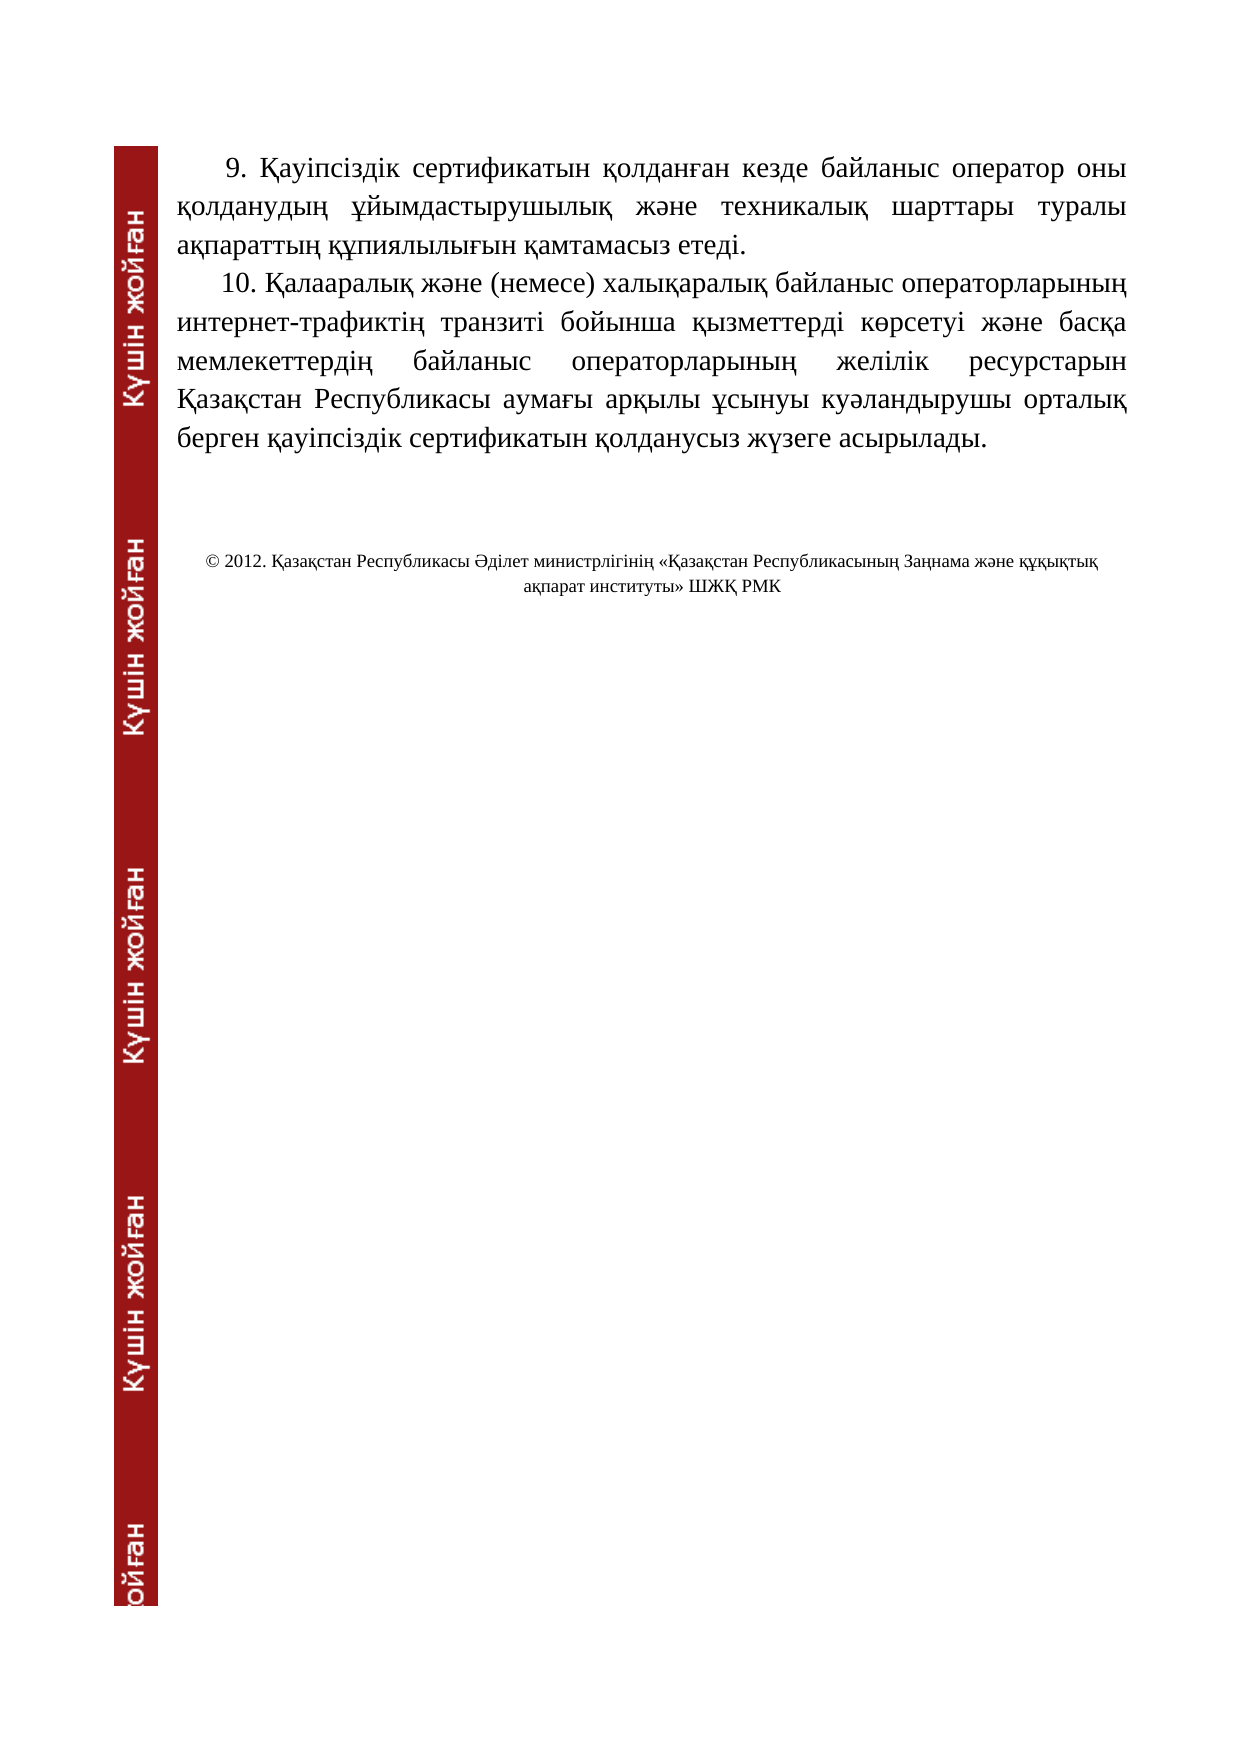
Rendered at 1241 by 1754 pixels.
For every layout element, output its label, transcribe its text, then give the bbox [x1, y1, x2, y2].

text 9. Қауіпсіздік сертификатын қолданған кезде байланыс оператор оны қолданудың ұйымдастырушылық және техникалық шарттары туралы ақпараттың құпиялылығын қамтамасыз етеді. [112, 150, 1128, 261]
text 10. Қалааралық және (немесе) халықаралық байланыс операторларының интернет-трафиктің транзиті бойынша қызметтерді көрсетуі және басқа мемлекеттердің байланыс операторларының желілік ресурстарын Қазақстан Республикасы аумағы арқылы ұсынуы куәландырушы орталық берген қауіпсіздік сертификатын қолданусыз жүзеге асырылады. [112, 266, 1128, 453]
picture [114, 596, 158, 1606]
picture [114, 146, 158, 150]
picture [114, 261, 158, 266]
text © 2012. Қазақстан Республикасы Әділет министрлігінің «Қазақстан Республикасының Заңнама және құқықтық ақпарат институты» ШЖҚ РМК [112, 550, 1128, 596]
picture [114, 453, 158, 550]
